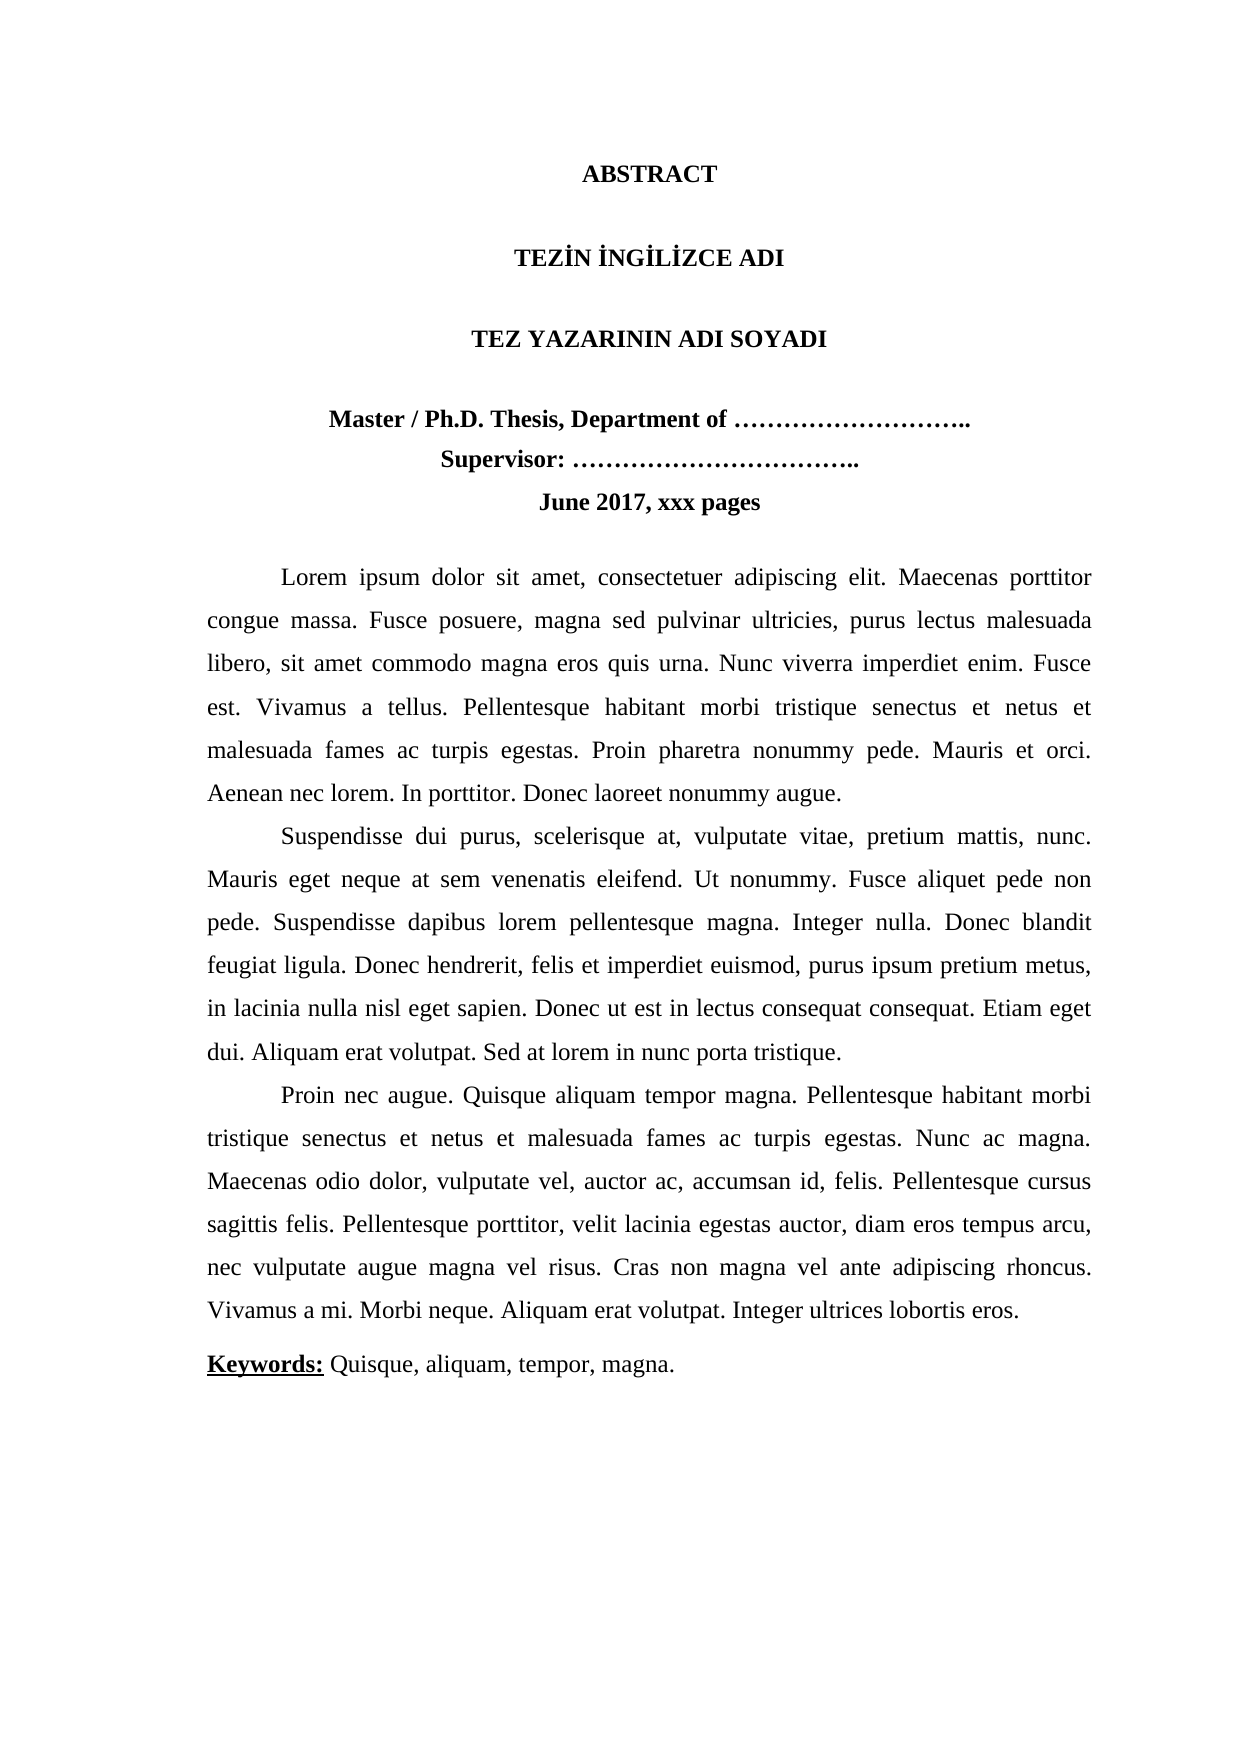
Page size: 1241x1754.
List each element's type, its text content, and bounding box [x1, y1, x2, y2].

text TEZİN İNGİLİZCE ADI [207, 243, 1092, 272]
text Keywords: Quisque, aliquam, tempor, magna. [207, 1338, 1092, 1382]
text June 2017, xxx pages [207, 476, 1092, 519]
text Master / Ph.D. Thesis, Department of ……………………….. [207, 404, 1092, 433]
text ABSTRACT [207, 148, 1092, 191]
text TEZ YAZARININ ADI SOYADI [207, 324, 1092, 352]
text Supervisor: …………………………….. [207, 433, 1092, 476]
text Suspendisse dui purus, scelerisque at, vulputate vitae, pretium mattis, nunc. Mauris eget neque at sem venenatis eleifend. Ut nonummy. Fusce aliquet pede non pede. Suspendisse dapibus lorem pellentesque magna. Integer nulla. Donec blandit feugiat ligula. Donec hendrerit, felis et imperdiet euismod, purus ipsum pretium metus, in lacinia nulla nisl eget sapien. Donec ut est in lectus consequat consequat. Etiam eget dui. Aliquam erat volutpat. Sed at lorem in nunc porta tristique. [207, 821, 1092, 1065]
text Proin nec augue. Quisque aliquam tempor magna. Pellentesque habitant morbi tristique senectus et netus et malesuada fames ac turpis egestas. Nunc ac magna. Maecenas odio dolor, vulputate vel, auctor ac, accumsan id, felis. Pellentesque cursus sagittis felis. Pellentesque porttitor, velit lacinia egestas auctor, diam eros tempus arcu, nec vulputate augue magna vel risus. Cras non magna vel ante adipiscing rhoncus. Vivamus a mi. Morbi neque. Aliquam erat volutpat. Integer ultrices lobortis eros. [207, 1080, 1092, 1324]
text Lorem ipsum dolor sit amet, consectetuer adipiscing elit. Maecenas porttitor congue massa. Fusce posuere, magna sed pulvinar ultricies, purus lectus malesuada libero, sit amet commodo magna eros quis urna. Nunc viverra imperdiet enim. Fusce est. Vivamus a tellus. Pellentesque habitant morbi tristique senectus et netus et malesuada fames ac turpis egestas. Proin pharetra nonummy pede. Mauris et orci. Aenean nec lorem. In porttitor. Donec laoreet nonummy augue. [207, 562, 1092, 807]
